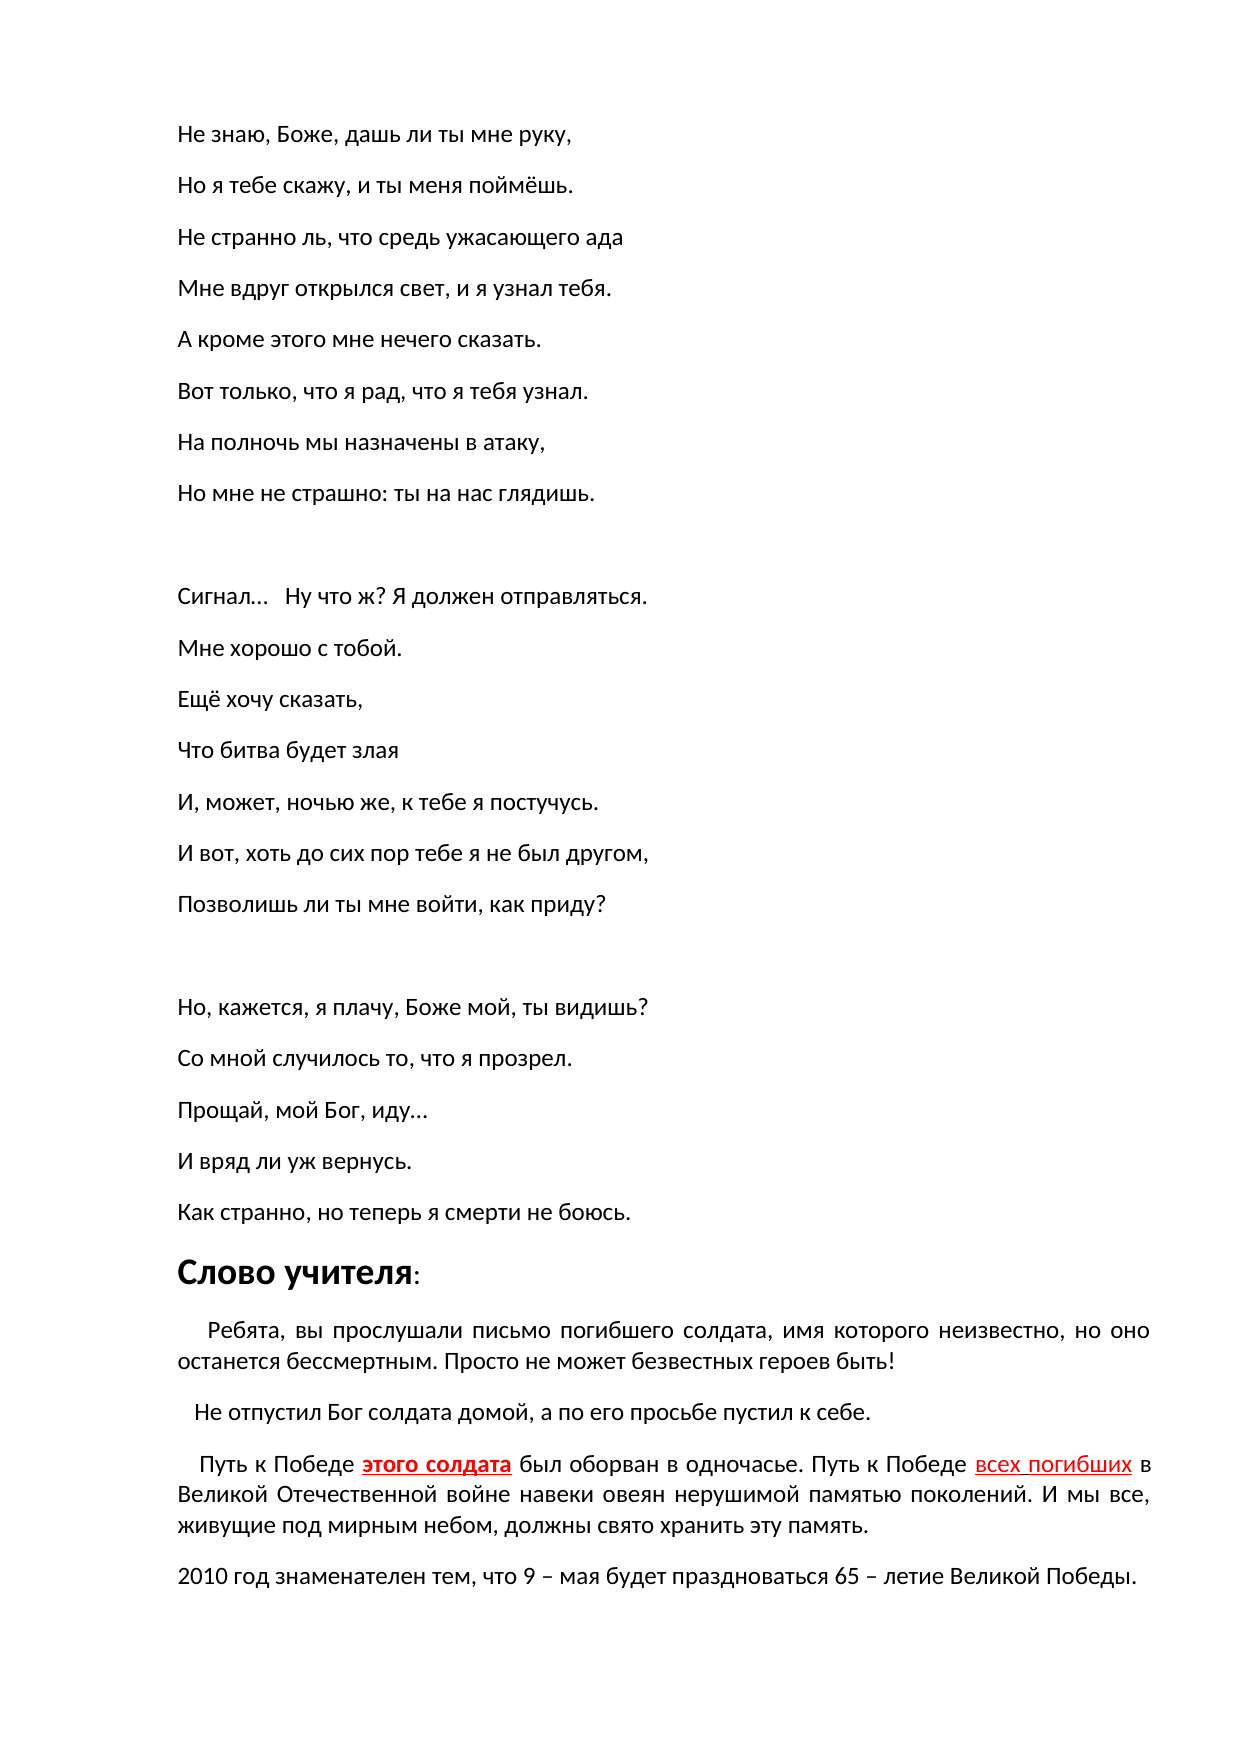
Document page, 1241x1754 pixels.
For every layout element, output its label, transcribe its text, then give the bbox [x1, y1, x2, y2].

text Но, кажется, я плачу, Боже мой, ты видишь? [177, 991, 1152, 1022]
text Не странно ль, что средь ужасающего ада [177, 221, 1152, 251]
text Ребята, вы прослушали письмо погибшего солдата, имя которого неизвестно, но оно останется бессмертным. Просто не может безвестных героев быть! [177, 1314, 1152, 1376]
text Не знаю, Боже, дашь ли ты мне руку, [177, 118, 1152, 149]
text Но я тебе скажу, и ты меня поймёшь. [177, 169, 1152, 200]
text Как странно, но теперь я смерти не боюсь. [177, 1197, 1152, 1227]
text Ещё хочу сказать, [177, 683, 1152, 713]
text Вот только, что я рад, что я тебя узнал. [177, 375, 1152, 405]
text Мне хорошо с тобой. [177, 632, 1152, 662]
text Прощай, мой Бог, иду… [177, 1094, 1152, 1124]
text На полночь мы назначены в атаку, [177, 426, 1152, 457]
text А кроме этого мне нечего сказать. [177, 323, 1152, 354]
text Со мной случилось то, что я прозрел. [177, 1042, 1152, 1073]
text 2010 год знаменателен тем, что 9 – мая будет праздноваться 65 – летие Великой Победы. [177, 1560, 1152, 1591]
text И, может, ночью же, к тебе я постучусь. [177, 786, 1152, 816]
text Слово учителя: [177, 1248, 1152, 1294]
text Сигнал… Ну что ж? Я должен отправляться. [177, 580, 1152, 611]
text И вряд ли уж вернусь. [177, 1145, 1152, 1176]
text Путь к Победе этого солдата был оборван в одночасье. Путь к Победе всех погибших в Великой Отечественной войне навеки овеян нерушимой памятью поколений. И мы все, живущие под мирным небом, должны свято хранить эту память. [177, 1448, 1152, 1539]
text И вот, хоть до сих пор тебе я не был другом, [177, 837, 1152, 868]
text Не отпустил Бог солдата домой, а по его просьбе пустил к себе. [177, 1396, 1152, 1427]
text Что битва будет злая [177, 734, 1152, 765]
text Но мне не страшно: ты на нас глядишь. [177, 478, 1152, 508]
text Позволишь ли ты мне войти, как приду? [177, 888, 1152, 919]
text Мне вдруг открылся свет, и я узнал тебя. [177, 272, 1152, 303]
